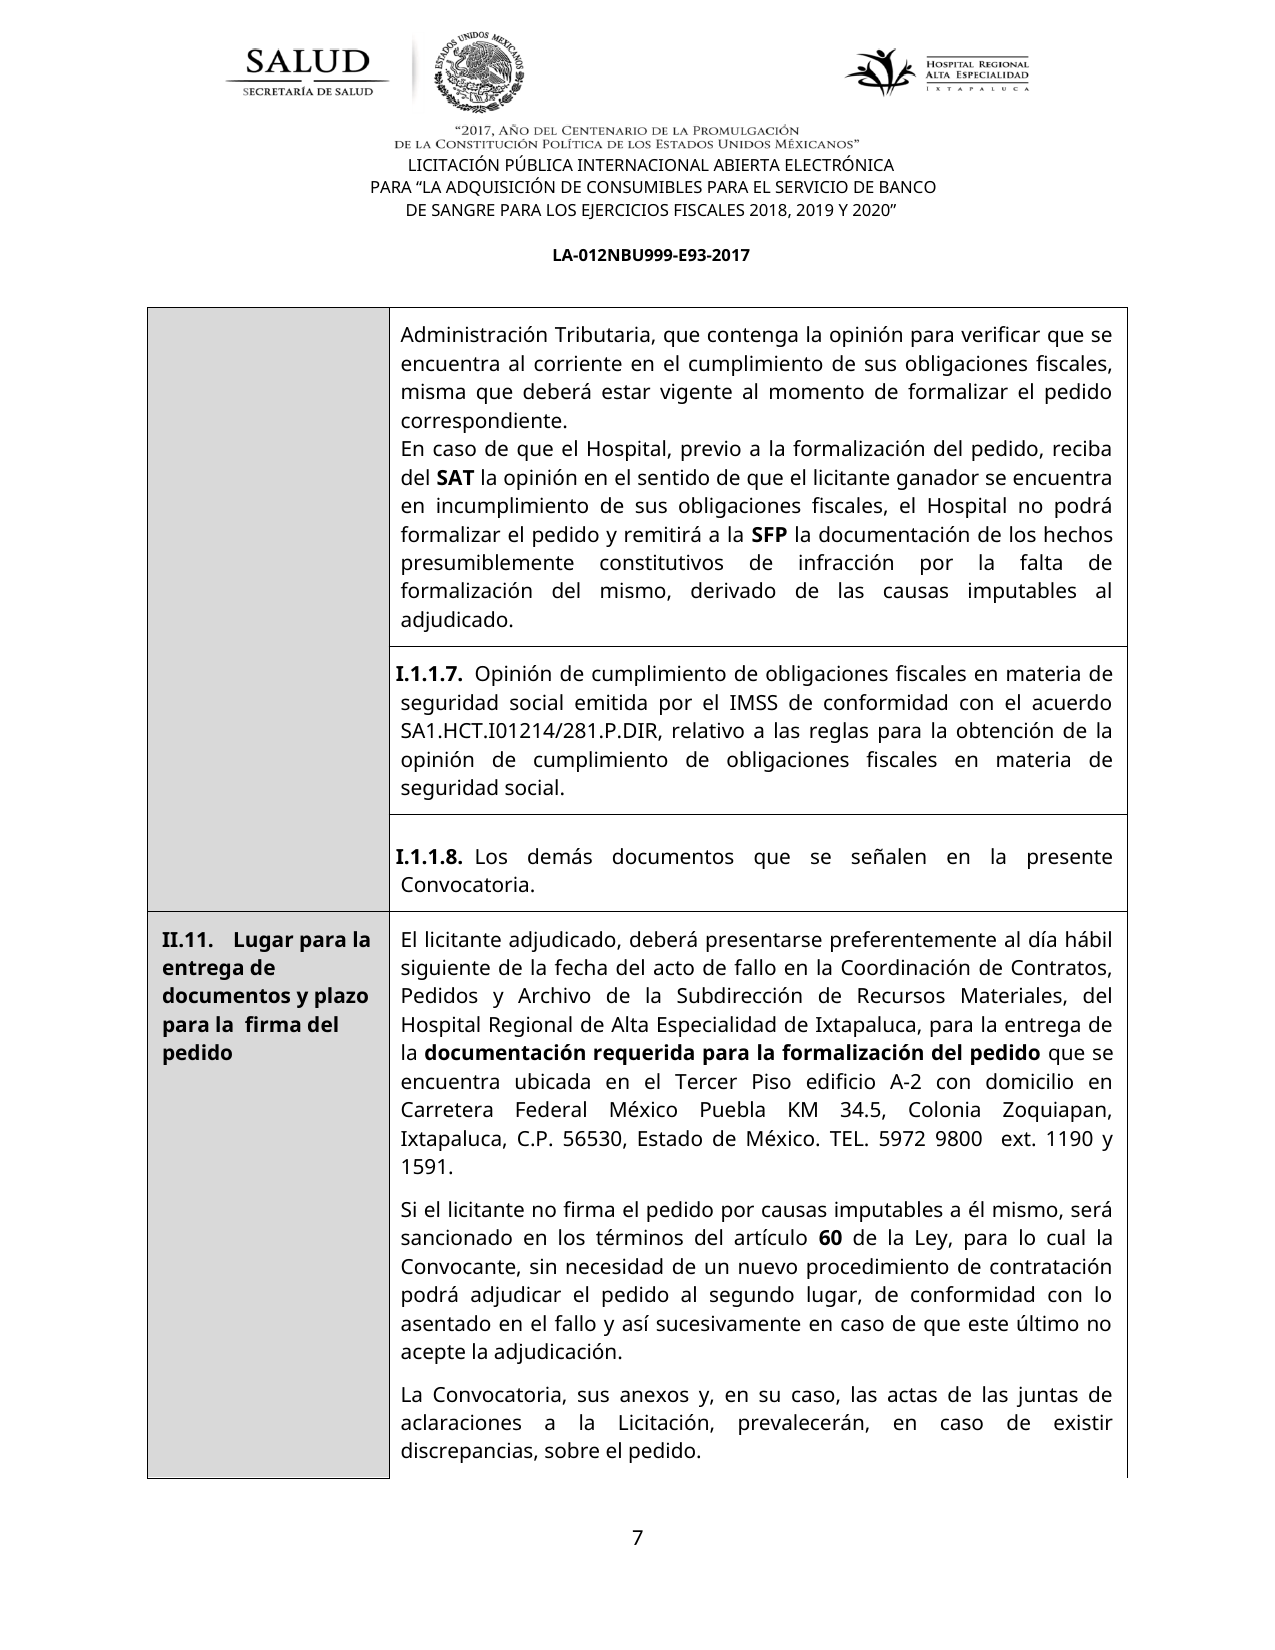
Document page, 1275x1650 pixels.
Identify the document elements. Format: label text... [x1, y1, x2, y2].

table_cell Opinión de cumplimiento de obligaciones fiscales en materia de seguridad social emitida por el IMSS de conformidad con el acuerdo SA1.HCT.I01214/281.P.DIR, relativo a las reglas para la obtención de la opinión de cumplimiento de obligaciones fiscales en materia de seguridad social. [390, 647, 1127, 814]
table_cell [390, 308, 1127, 646]
table_cell Lugar para la entrega de documentos y plazo para la firma del pedido [148, 912, 389, 1477]
table_cell El licitante adjudicado, deberá presentarse preferentemente al día hábil siguiente de la fecha del acto de fallo en la Coordinación de Contratos, Pedidos y Archivo de la Subdirección de Recursos Materiales, del Hospital Regional de Alta Especialidad de Ixtapaluca, para la entrega de la documentación requerida para la formalización del pedido que se encuentra ubicada en el Tercer Piso edificio A-2 con domicilio en Carretera Federal México Puebla KM 34.5, Colonia Zoquiapan, Ixtapaluca, C.P. 56530, Estado de México. TEL. 5972 9800 ext. 1190 y 1591. Si el licitante no firma el pedido por causas imputables a él mismo, será sancionado en los términos del artículo 60 de la Ley, para lo cual la Convocante, sin necesidad de un nuevo procedimiento de contratación podrá adjudicar el pedido al segundo lugar, de conformidad con lo asentado en el fallo y así sucesivamente en caso de que este último no acepte la adjudicación. La Convocatoria, sus anexos y, en su caso, las actas de las juntas de aclaraciones a la Licitación, prevalecerán, en caso de existir discrepancias, sobre el pedido. [390, 912, 1127, 1477]
table_cell Los demás documentos que se señalen en la presente Convocatoria. [390, 815, 1127, 911]
